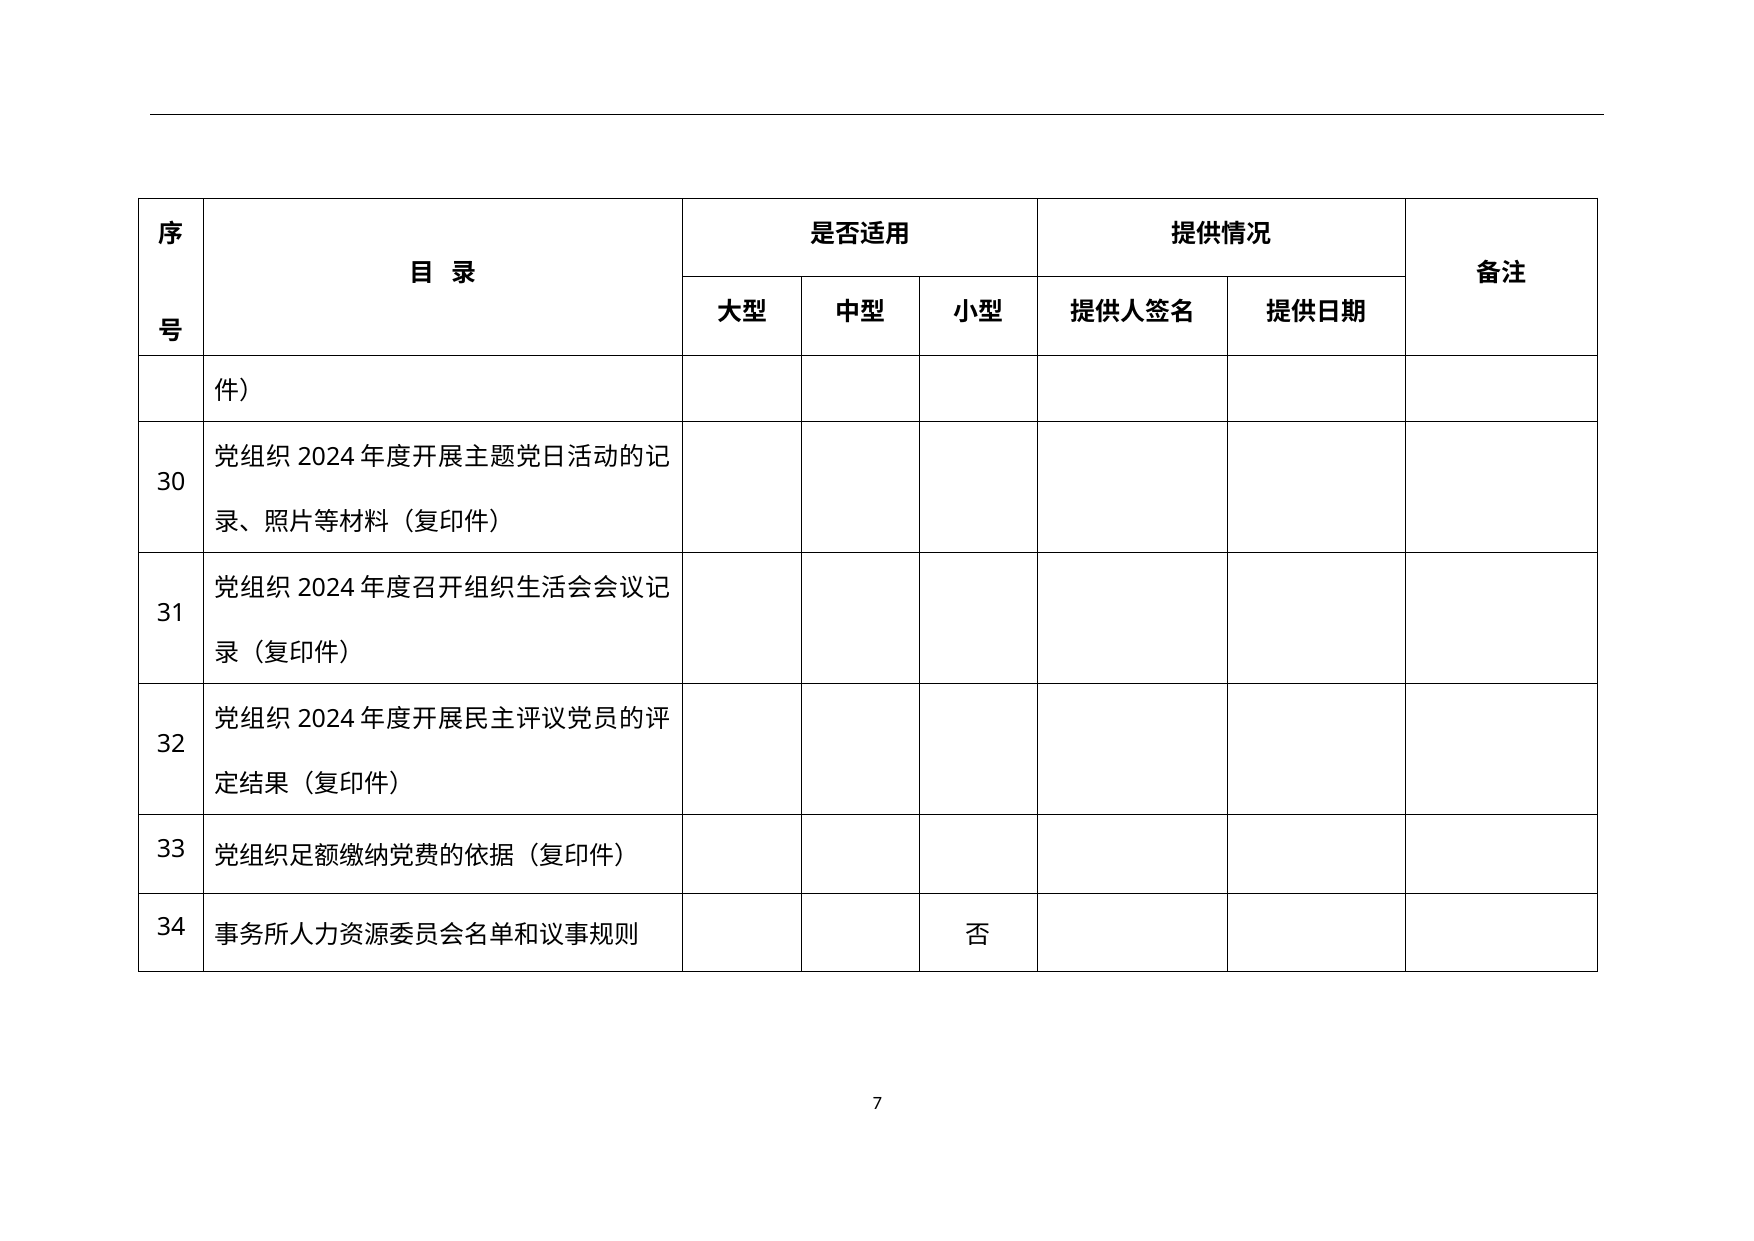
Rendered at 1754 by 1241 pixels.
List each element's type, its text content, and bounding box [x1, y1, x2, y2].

table_cell 提供人签名 [1038, 277, 1227, 355]
table_cell [1228, 894, 1405, 971]
table_cell [920, 422, 1037, 552]
table_cell [802, 553, 919, 683]
table_cell [1038, 815, 1227, 892]
table_cell 30 [139, 422, 203, 552]
table_cell [1228, 815, 1405, 892]
table_header 序号 [139, 199, 203, 355]
table_cell [1038, 894, 1227, 971]
table_cell 党组织2024年度“三会一课”落实情况的会议或学习记录、照片等材料（复印件） [204, 356, 682, 421]
table_cell [1228, 684, 1405, 814]
table_cell [1038, 553, 1227, 683]
table_cell [802, 356, 919, 421]
table_cell [920, 356, 1037, 421]
table_cell [802, 422, 919, 552]
table_cell [683, 422, 801, 552]
table_cell [1038, 422, 1227, 552]
table_cell [683, 815, 801, 892]
table_header 目 录 [204, 199, 682, 355]
table_cell [1406, 684, 1597, 814]
table_cell 党组织2024年度召开组织生活会会议记录（复印件） [204, 553, 682, 683]
table_cell [1406, 422, 1597, 552]
table_cell 提供日期 [1228, 277, 1405, 355]
table_cell [683, 553, 801, 683]
table_cell 否 [920, 894, 1037, 971]
table_cell 29 [139, 356, 203, 421]
table_cell 33 [139, 815, 203, 892]
table_cell 党组织2024年度开展民主评议党员的评定结果（复印件） [204, 684, 682, 814]
table_cell 小型 [920, 277, 1037, 355]
table_cell 32 [139, 684, 203, 814]
table_cell 大型 [683, 277, 801, 355]
table_cell [1406, 815, 1597, 892]
table_cell [920, 815, 1037, 892]
table_cell [802, 815, 919, 892]
table_cell [1406, 894, 1597, 971]
table_cell [683, 684, 801, 814]
table_header 是否适用 [683, 199, 1037, 276]
table_cell 事务所人力资源委员会名单和议事规则 [204, 894, 682, 971]
table_header 提供情况 [1038, 199, 1405, 276]
table_cell [920, 553, 1037, 683]
table_cell 党组织足额缴纳党费的依据（复印件） [204, 815, 682, 892]
table_cell [1228, 356, 1405, 421]
table_cell 中型 [802, 277, 919, 355]
table_cell [1406, 356, 1597, 421]
table_cell [683, 894, 801, 971]
table_cell [1228, 553, 1405, 683]
table_cell 34 [139, 894, 203, 971]
table_cell [1228, 422, 1405, 552]
table_cell 31 [139, 553, 203, 683]
table_cell 党组织2024年度开展主题党日活动的记录、照片等材料（复印件） [204, 422, 682, 552]
table_header 备注 [1406, 199, 1597, 355]
table_cell [802, 684, 919, 814]
table_cell [1406, 553, 1597, 683]
table_cell [920, 684, 1037, 814]
table_cell [802, 894, 919, 971]
table_cell [1038, 356, 1227, 421]
table_cell [1038, 684, 1227, 814]
table_cell [683, 356, 801, 421]
